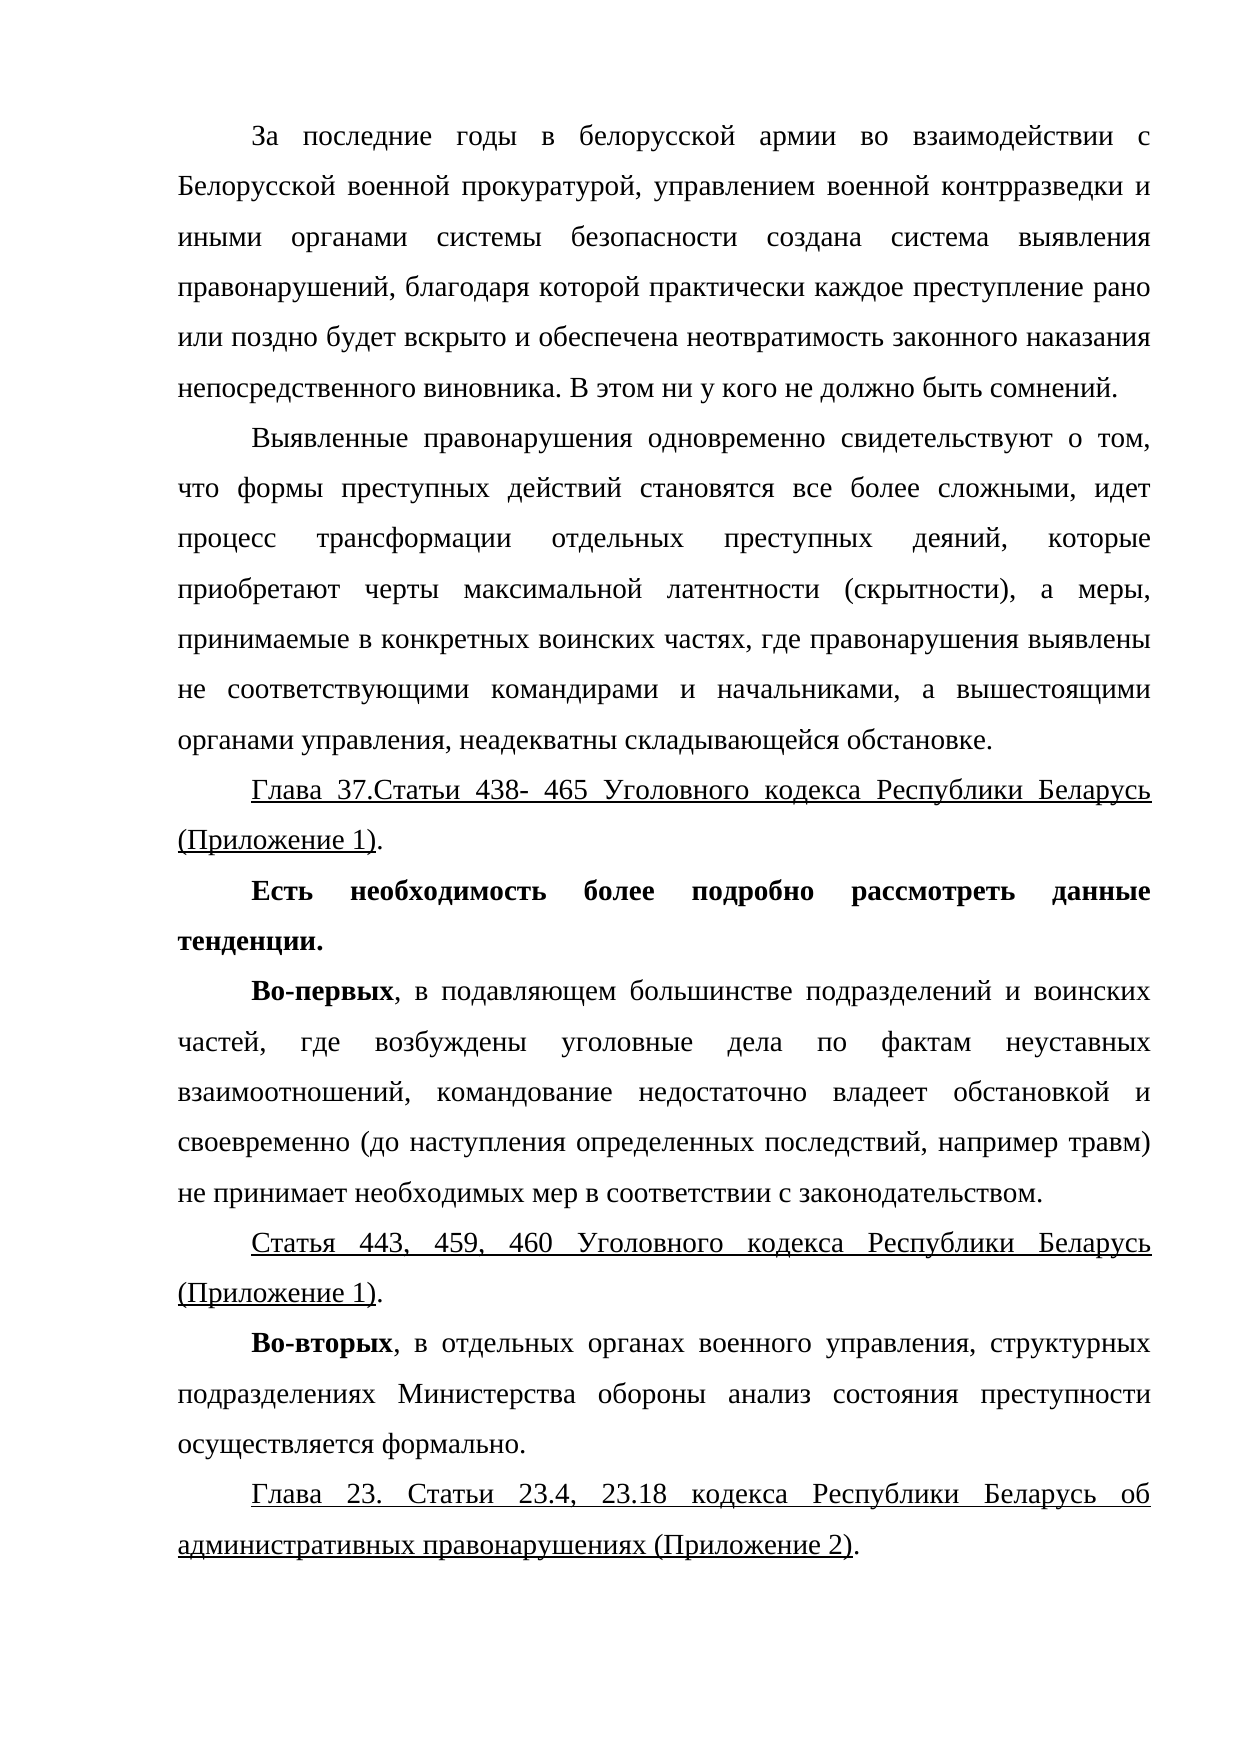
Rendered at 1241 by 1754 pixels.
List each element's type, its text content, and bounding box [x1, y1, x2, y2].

text Во-первых, в подавляющем большинстве подразделений и воинских частей, где возбуждены уголовные дела по фактам неуставных взаимоотношений, командование недостаточно владеет обстановкой и своевременно (до наступления определенных последствий, например травм) не принимает необходимых мер в соответствии с законодательством. [177, 973, 1152, 1208]
text За последние годы в белорусской армии во взаимодействии с Белорусской военной прокуратурой, управлением военной контрразведки и иными органами системы безопасности создана система выявления правонарушений, благодаря которой практически каждое преступление рано или поздно будет вскрыто и обеспечена неотвратимость законного наказания непосредственного виновника. В этом ни у кого не должно быть сомнений. [177, 118, 1152, 403]
text Есть необходимость более подробно рассмотреть данные тенденции. [177, 873, 1152, 957]
text Выявленные правонарушения одновременно свидетельствуют о том, что формы преступных действий становятся все более сложными, идет процесс трансформации отдельных преступных деяний, которые приобретают черты максимальной латентности (скрытности), а меры, принимаемые в конкретных воинских частях, где правонарушения выявлены не соответствующими командирами и начальниками, а вышестоящими органами управления, неадекватны складывающейся обстановке. [177, 420, 1152, 755]
text Глава 23. Статьи 23.4, 23.18 кодекса Республики Беларусь об административных правонарушениях (Приложение 2). [177, 1477, 1152, 1560]
text Во-вторых, в отдельных органах военного управления, структурных подразделениях Министерства обороны анализ состояния преступности осуществляется формально. [177, 1326, 1152, 1460]
text Статья 443, 459, 460 Уголовного кодекса Республики Беларусь (Приложение 1). [177, 1225, 1152, 1309]
text Глава 37.Статьи 438- 465 Уголовного кодекса Республики Беларусь (Приложение 1). [177, 772, 1152, 856]
